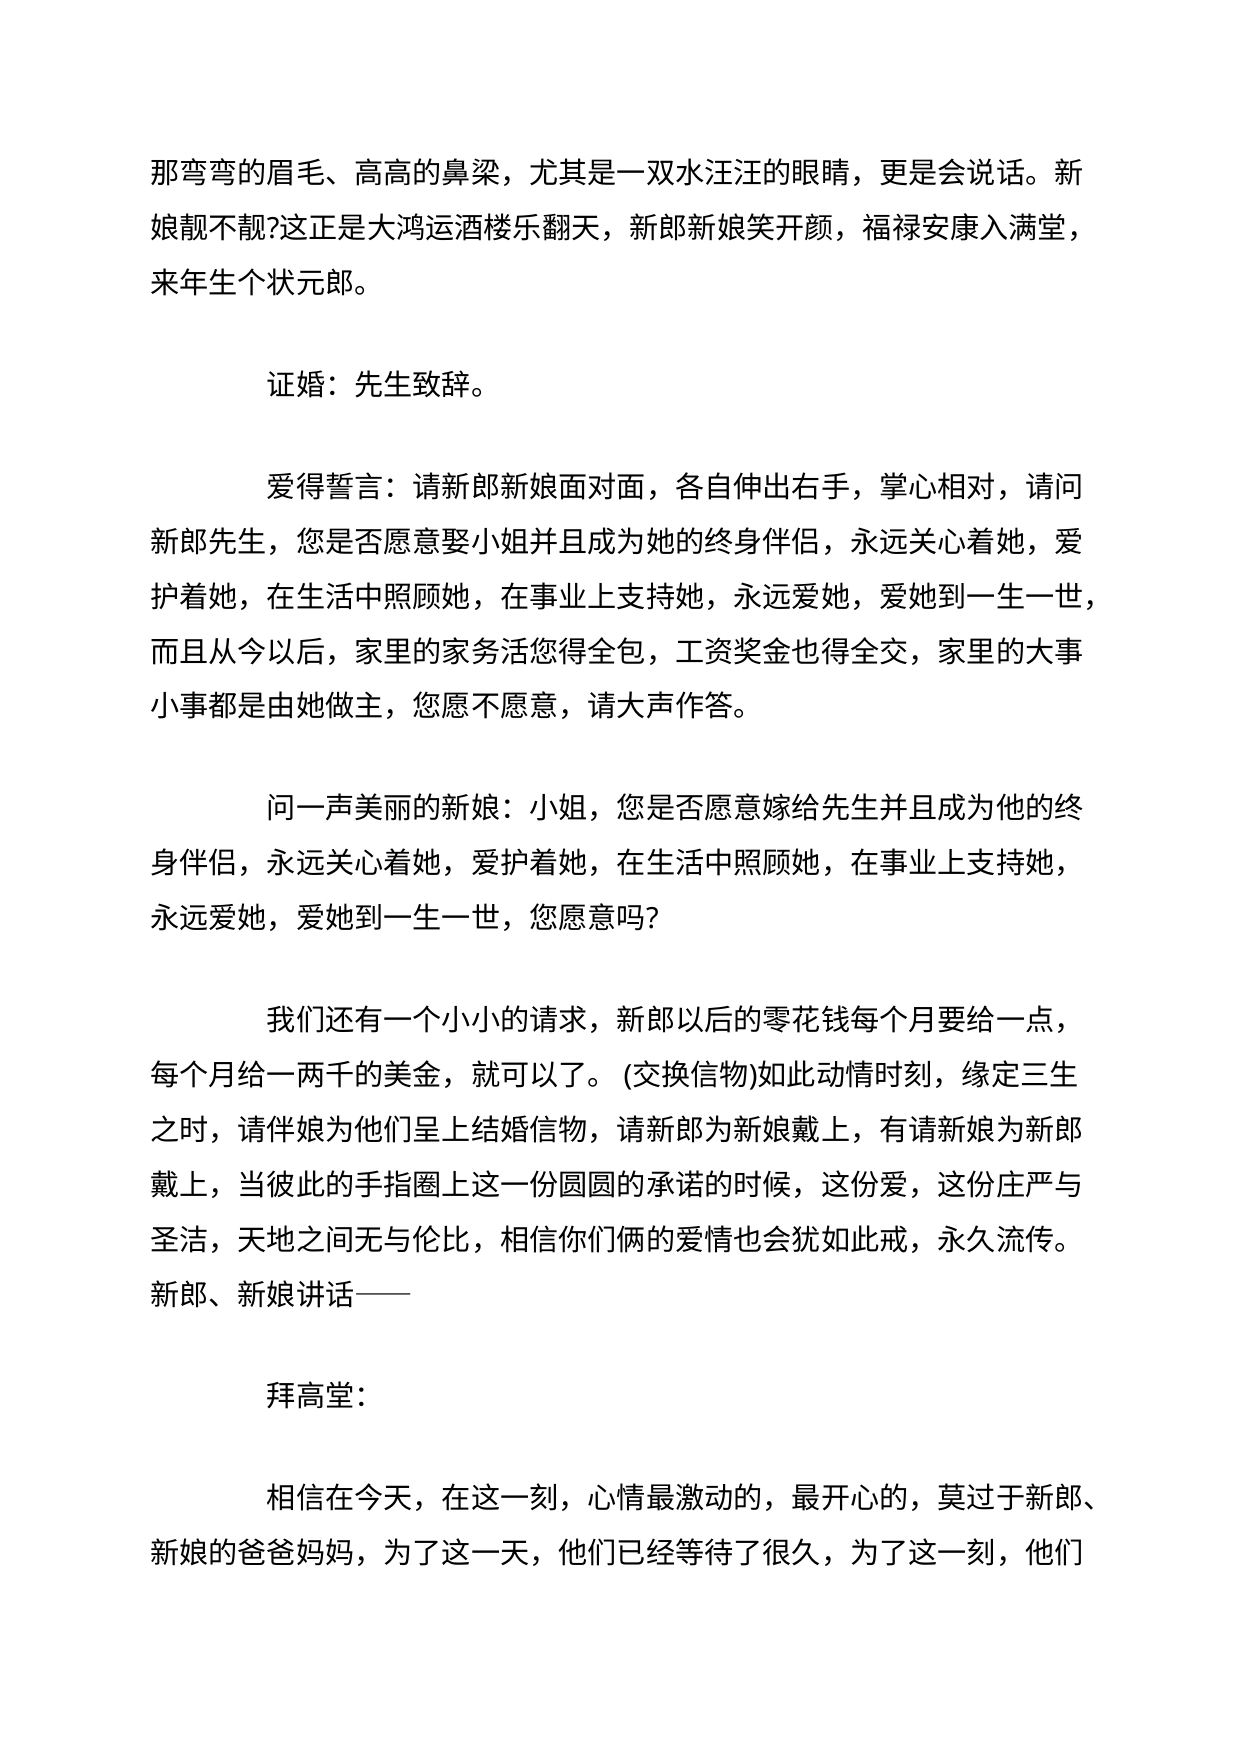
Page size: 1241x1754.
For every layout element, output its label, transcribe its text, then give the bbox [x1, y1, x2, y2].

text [150, 150, 1090, 302]
text 爱得誓言：请新郎新娘面对面，各自伸出右手，掌心相对，请问新郎先生，您是否愿意娶小姐并且成为她的终身伴侣，永远关心着她，爱护着她，在生活中照顾她，在事业上支持她，永远爱她，爱她到一生一世，而且从今以后，家里的家务活您得全包，工资奖金也得全交，家里的大事小事都是由她做主，您愿不愿意，请大声作答。 [150, 463, 1090, 725]
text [150, 1475, 1090, 1572]
text 问一声美丽的新娘：小姐，您是否愿意嫁给先生并且成为他的终身伴侣，永远关心着她，爱护着她，在生活中照顾她，在事业上支持她，永远爱她，爱她到一生一世，您愿意吗? [150, 785, 1090, 937]
text 拜高堂： [150, 1373, 1090, 1415]
text 证婚：先生致辞。 [150, 362, 1090, 404]
text 我们还有一个小小的请求，新郎以后的零花钱每个月要给一点，每个月给一两千的美金，就可以了。 (交换信物)如此动情时刻，缘定三生之时，请伴娘为他们呈上结婚信物，请新郎为新娘戴上，有请新娘为新郎戴上，当彼此的手指圈上这一份圆圆的承诺的时候，这份爱，这份庄严与圣洁，天地之间无与伦比，相信你们俩的爱情也会犹如此戒，永久流传。 新郎、新娘讲话—— [150, 997, 1090, 1313]
